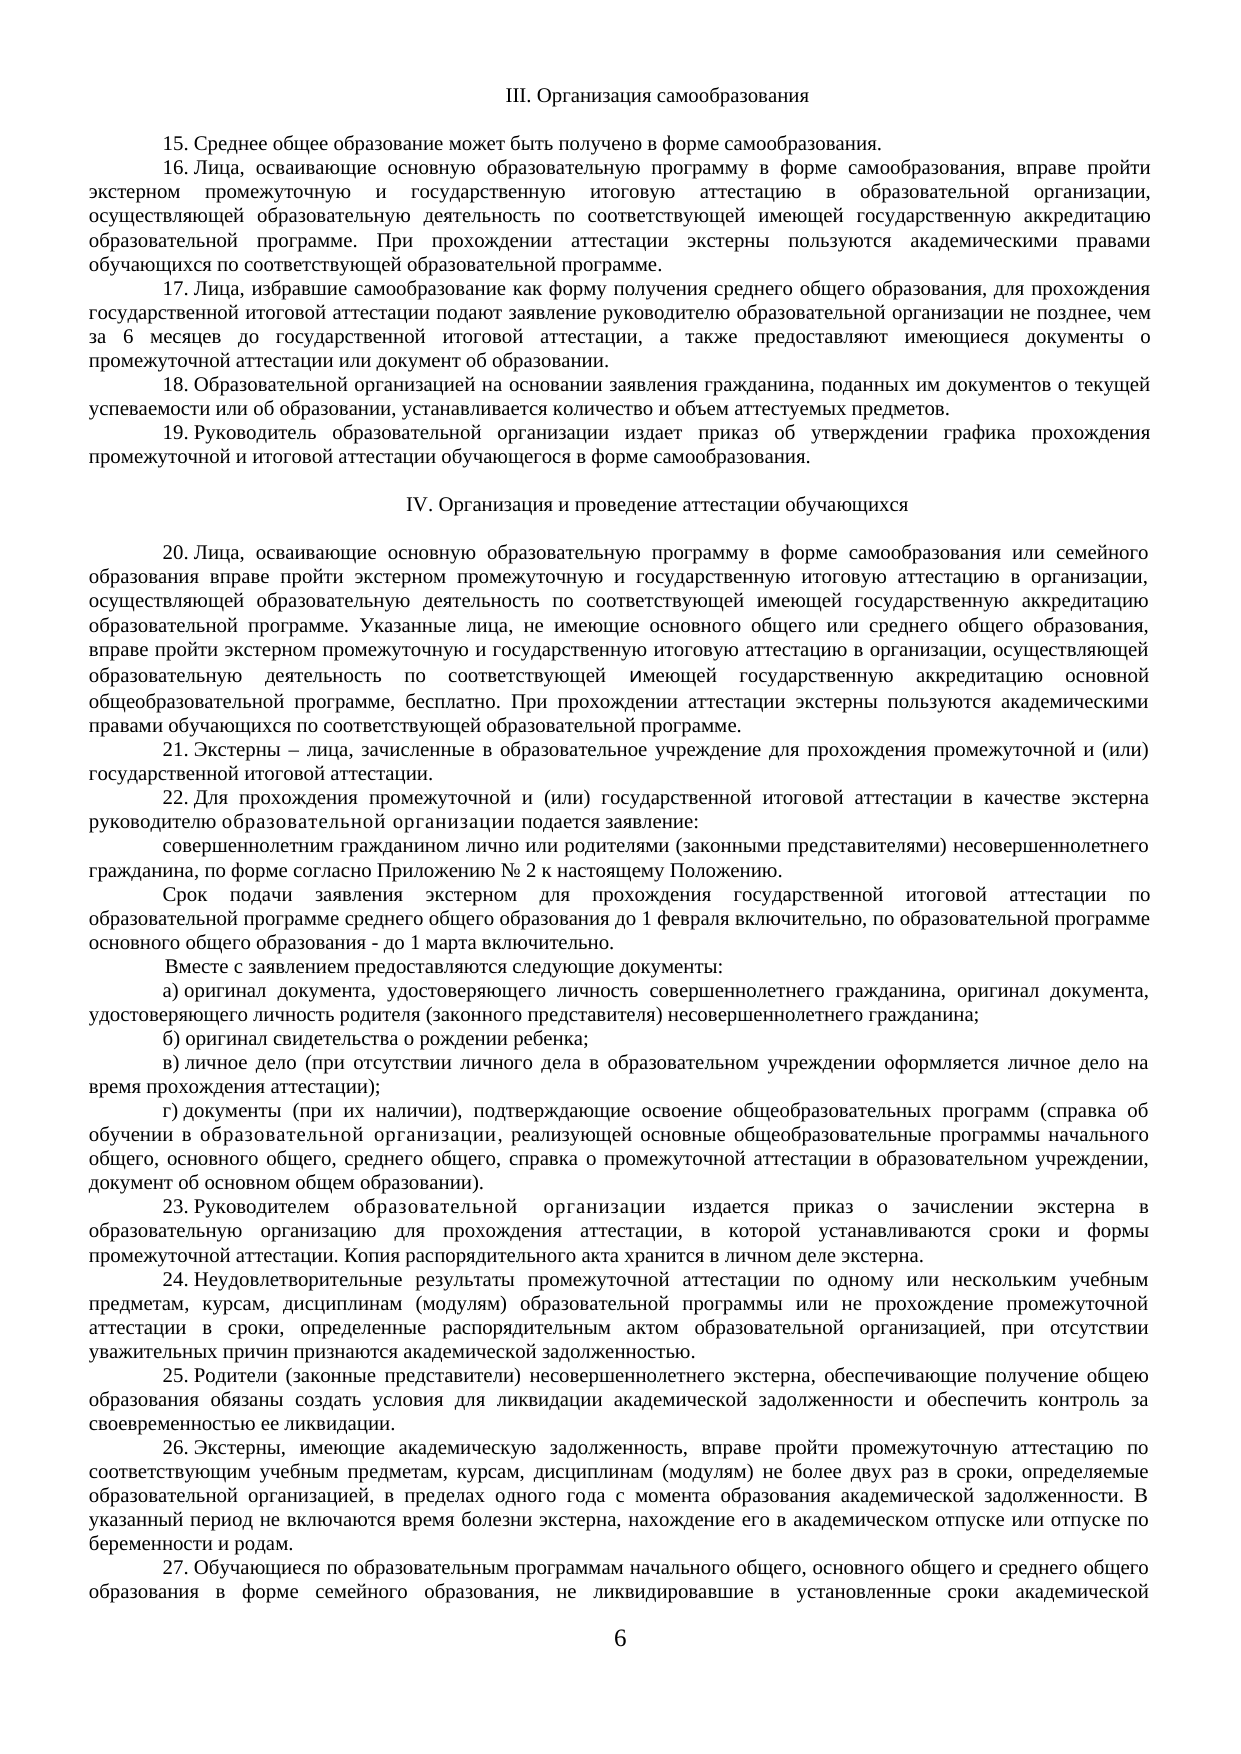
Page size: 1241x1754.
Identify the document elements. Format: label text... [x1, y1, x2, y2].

text 18. Образовательной организацией на основании заявления гражданина, поданных им документов о текущей успеваемости или об образовании, устанавливается количество и объем аттестуемых предметов. [89, 372, 1152, 420]
text 25. Родители (законные представители) несовершеннолетнего экстерна, обеспечивающие получение общею образования обязаны создать условия для ликвидации академической задолженности и обеспечить контроль за своевременностью ее ликвидации. [89, 1363, 1150, 1435]
text 17. Лица, избравшие самообразование как форму получения среднего общего образования, для прохождения государственной итоговой аттестации подают заявление руководителю образовательной организации не позднее, чем за 6 месяцев до государственной итоговой аттестации, а также предоставляют имеющиеся документы о промежуточной аттестации или документ об образовании. [89, 276, 1152, 372]
text 23. Руководителем образовательной организации издается приказ о зачислении экстерна в образовательную организацию для прохождения аттестации, в которой устанавливаются сроки и формы промежуточной аттестации. Копия распорядительного акта хранится в личном деле экстерна. [89, 1194, 1150, 1267]
text 22. Для прохождения промежуточной и (или) государственной итоговой аттестации в качестве экстерна руководителю образовательной организации подается заявление: [89, 785, 1150, 833]
text 21. Экстерны – лица, зачисленные в образовательное учреждение для прохождения промежуточной и (или) государственной итоговой аттестации. [89, 737, 1150, 785]
text 24. Неудовлетворительные результаты промежуточной аттестации по одному или нескольким учебным предметам, курсам, дисциплинам (модулям) образовательной программы или не прохождение промежуточной аттестации в сроки, определенные распорядительным актом образовательной организацией, при отсутствии уважительных причин признаются академической задолженностью. [89, 1267, 1150, 1363]
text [89, 1555, 1150, 1603]
text IV. Организация и проведение аттестации обучающихся [89, 492, 1152, 516]
text а) оригинал документа, удостоверяющего личность совершеннолетнего гражданина, оригинал документа, удостоверяющего личность родителя (законного представителя) несовершеннолетнего гражданина; [89, 978, 1150, 1026]
text 26. Экстерны, имеющие академическую задолженность, вправе пройти промежуточную аттестацию по соответствующим учебным предметам, курсам, дисциплинам (модулям) не более двух раз в сроки, определяемые образовательной организацией, в пределах одного года с момента образования академической задолженности. В указанный период не включаются время болезни экстерна, нахождение его в академическом отпуске или отпуске по беременности и родам. [89, 1435, 1150, 1555]
text Вместе с заявлением предоставляются следующие документы: [164, 954, 1152, 978]
text 20. Лица, осваивающие основную образовательную программу в форме самообразования или семейного образования вправе пройти экстерном промежуточную и государственную итоговую аттестацию в организации, осуществляющей образовательную деятельность по соответствующей имеющей государственную аккредитацию образовательной программе. Указанные лица, не имеющие основного общего или среднего общего образования, вправе пройти экстерном промежуточную и государственную итоговую аттестацию в организации, осуществляющей образовательную деятельность по соответствующей имеющей государственную аккредитацию основной общеобразовательной программе, бесплатно. При прохождении аттестации экстерны пользуются академическими правами обучающихся по соответствующей образовательной программе. [89, 540, 1150, 737]
text 19. Руководитель образовательной организации издает приказ об утверждении графика прохождения промежуточной и итоговой аттестации обучающегося в форме самообразования. [89, 420, 1152, 468]
text в) личное дело (при отсутствии личного дела в образовательном учреждении оформляется личное дело на время прохождения аттестации); [89, 1050, 1150, 1098]
text г) документы (при их наличии), подтверждающие освоение общеобразовательных программ (справка об обучении в образовательной организации, реализующей основные общеобразовательные программы начального общего, основного общего, среднего общего, справка о промежуточной аттестации в образовательном учреждении, документ об основном общем образовании). [89, 1098, 1150, 1194]
text 16. Лица, осваивающие основную образовательную программу в форме самообразования, вправе пройти экстерном промежуточную и государственную итоговую аттестацию в образовательной организации, осуществляющей образовательную деятельность по соответствующей имеющей государственную аккредитацию образовательной программе. При прохождении аттестации экстерны пользуются академическими правами обучающихся по соответствующей образовательной программе. [89, 155, 1152, 276]
text III. Организация самообразования [89, 83, 1152, 107]
text 15. Среднее общее образование может быть получено в форме самообразования. [89, 131, 1152, 155]
text Срок подачи заявления экстерном для прохождения государственной итоговой аттестации по образовательной программе среднего общего образования до 1 февраля включительно, по образовательной программе основного общего образования - до 1 марта включительно. [89, 882, 1152, 954]
text совершеннолетним гражданином лично или родителями (законными представителями) несовершеннолетнего гражданина, по форме согласно Приложению № 2 к настоящему Положению. [89, 833, 1150, 882]
text б) оригинал свидетельства о рождении ребенка; [89, 1026, 1150, 1050]
